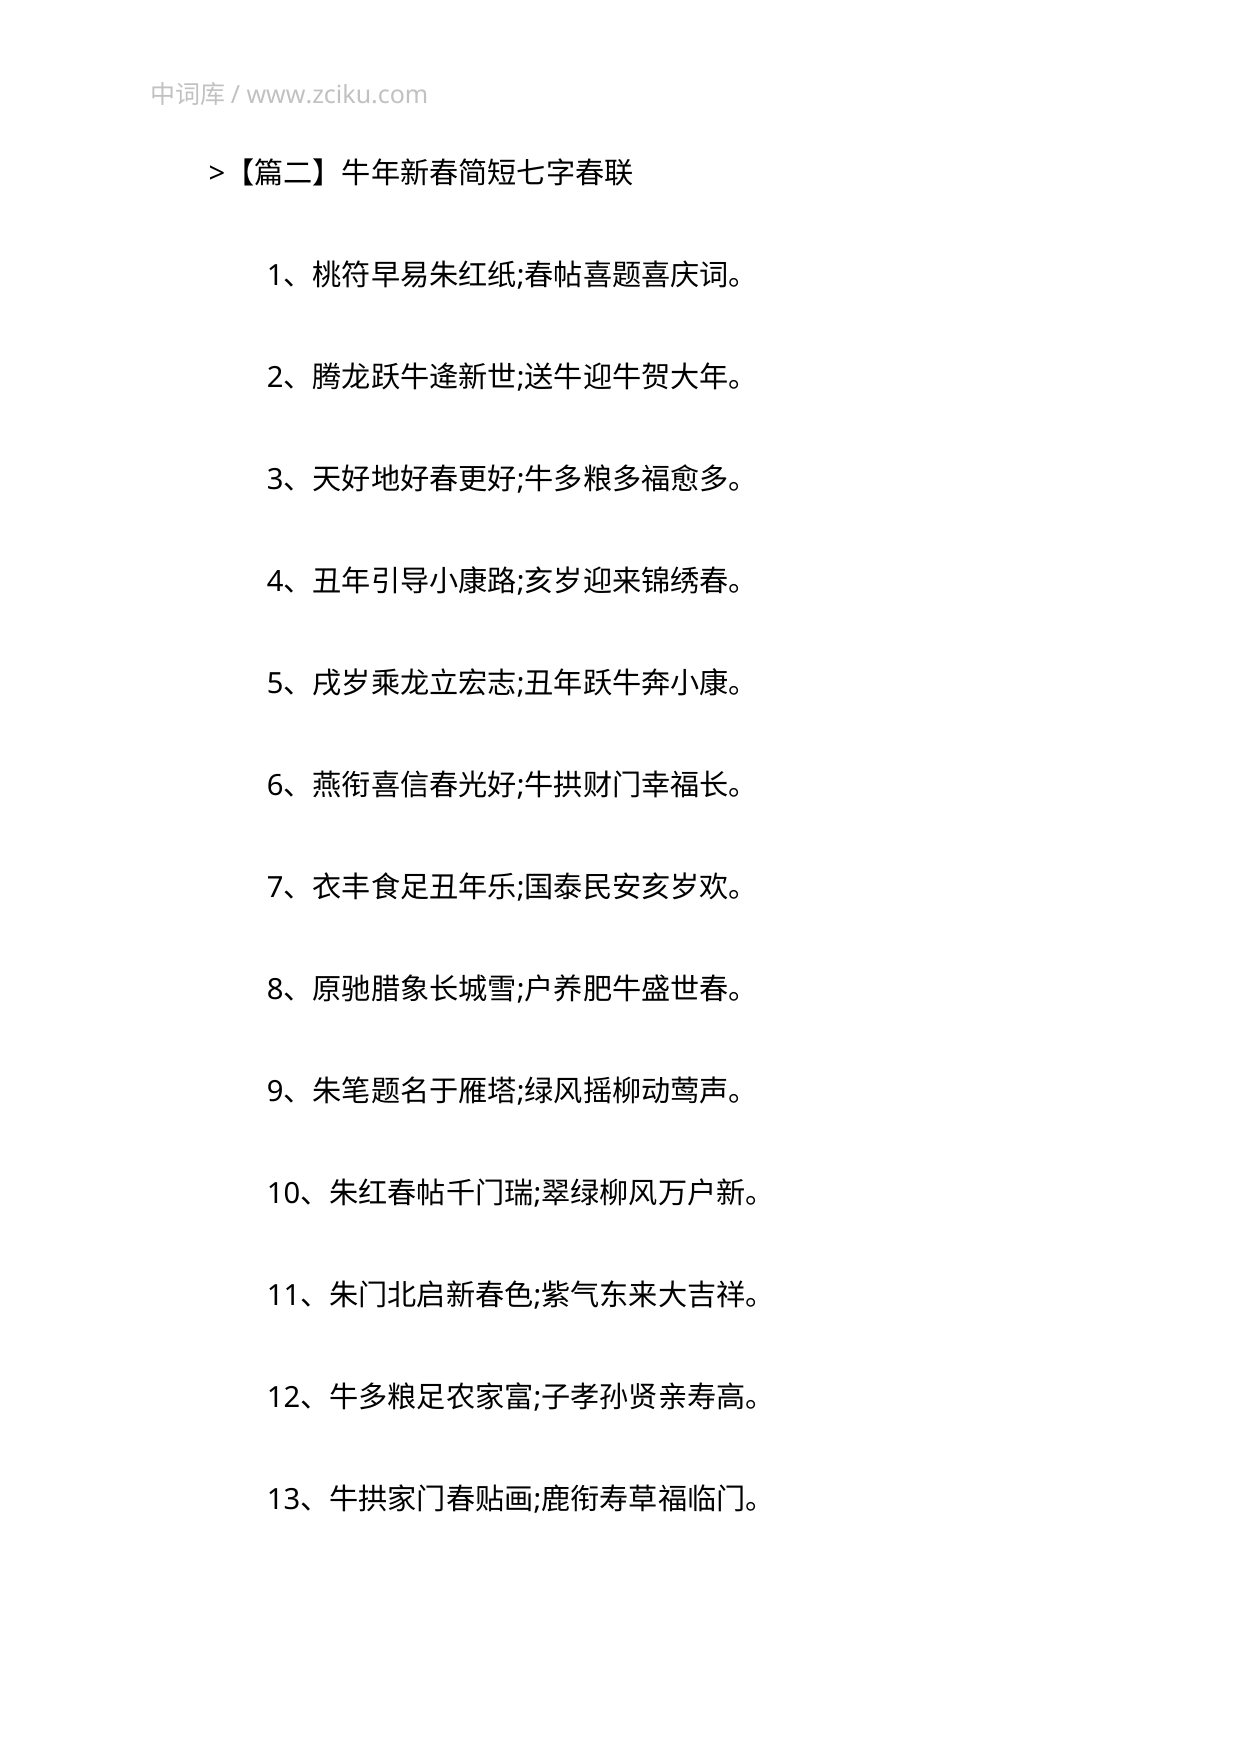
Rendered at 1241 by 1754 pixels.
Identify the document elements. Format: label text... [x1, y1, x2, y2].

text 2、腾龙跃牛逄新世;送牛迎牛贺大年。 [150, 354, 1090, 396]
text 9、朱笔题名于雁塔;绿风摇柳动莺声。 [150, 1068, 1090, 1110]
text 1、桃符早易朱红纸;春帖喜题喜庆词。 [150, 252, 1090, 294]
text 3、天好地好春更好;牛多粮多福愈多。 [150, 456, 1090, 498]
text 12、牛多粮足农家富;子孝孙贤亲寿高。 [150, 1374, 1090, 1416]
text 4、丑年引导小康路;亥岁迎来锦绣春。 [150, 558, 1090, 600]
text 13、牛拱家门春贴画;鹿衔寿草福临门。 [150, 1476, 1090, 1518]
text 10、朱红春帖千门瑞;翠绿柳风万户新。 [150, 1170, 1090, 1212]
text >【篇二】牛年新春简短七字春联 [150, 150, 1090, 192]
text 7、衣丰食足丑年乐;国泰民安亥岁欢。 [150, 864, 1090, 906]
text 8、原驰腊象长城雪;户养肥牛盛世春。 [150, 966, 1090, 1008]
text 6、燕衔喜信春光好;牛拱财门幸福长。 [150, 762, 1090, 804]
text 5、戌岁乘龙立宏志;丑年跃牛奔小康。 [150, 660, 1090, 702]
text 11、朱门北启新春色;紫气东来大吉祥。 [150, 1272, 1090, 1314]
